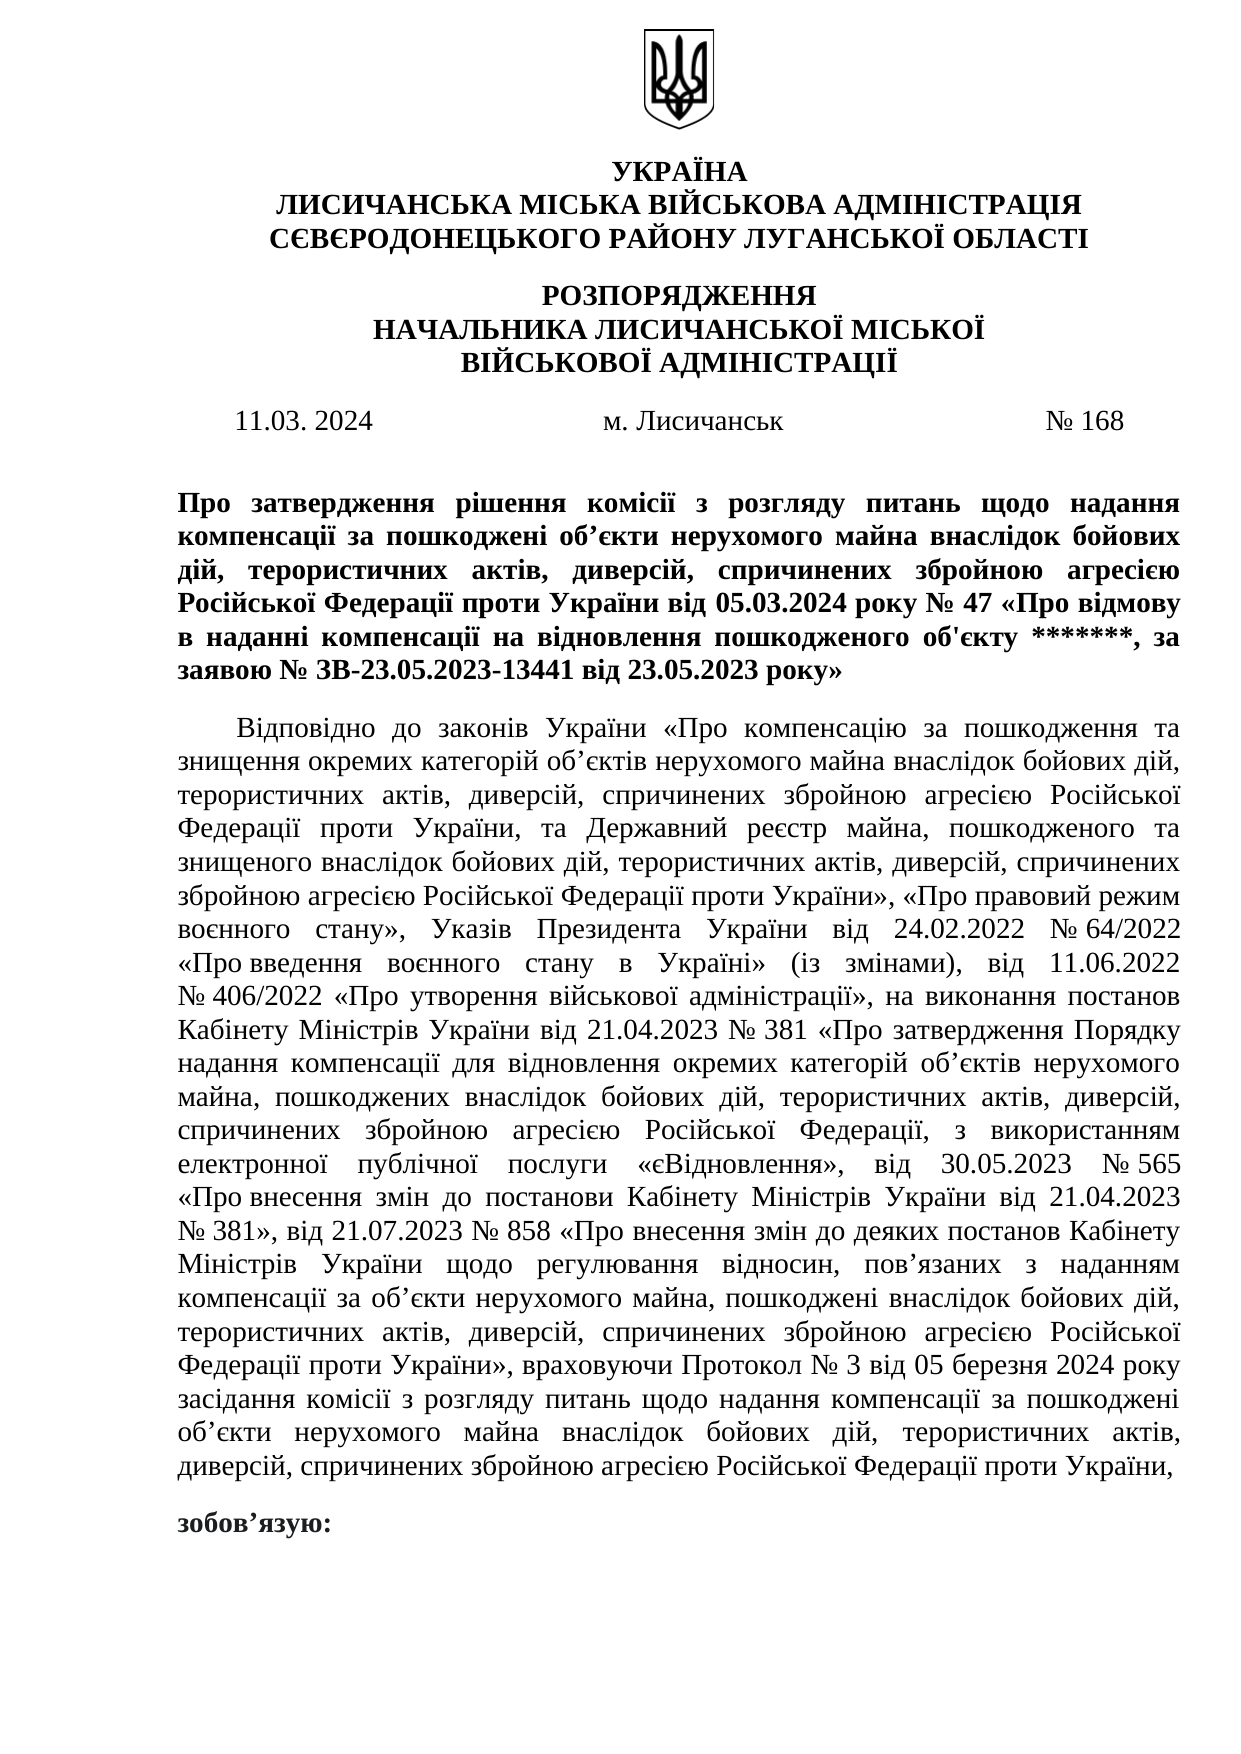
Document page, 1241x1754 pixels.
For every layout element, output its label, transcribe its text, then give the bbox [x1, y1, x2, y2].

text НАЧАЛЬНИКА ЛИСИЧАНСЬКОЇ МІСЬКОЇ [177, 312, 1181, 345]
text Про затвердження рішення комісії з розгляду питань щодо надання компенсації за пошкоджені об’єкти нерухомого майна внаслідок бойових дій, терористичних актів, диверсій, спричинених збройною агресією Російської Федерації проти України від 05.03.2024 року № 47 «Про відмову в наданні компенсації на відновлення пошкодженого об'єкту *******, за заявою № ЗВ-23.05.2023-13441 від 23.05.2023 року» [177, 485, 1181, 686]
picture [644, 29, 715, 130]
text ВІЙСЬКОВОЇ АДМІНІСТРАЦІЇ [177, 345, 1181, 379]
text ЛИСИЧАНСЬКА МІСЬКА ВІЙСЬКОВА АДМІНІСТРАЦІЯ СЄВЄРОДОНЕЦЬКОГО РАЙОНУ ЛУГАНСЬКОЇ ОБЛАСТІ [177, 187, 1181, 254]
text РОЗПОРЯДЖЕННЯ [177, 278, 1181, 312]
text УКРАЇНА [177, 154, 1181, 187]
text Відповідно до законів України «Про компенсацію за пошкодження та знищення окремих категорій об’єктів нерухомого майна внаслідок бойових дій, терористичних актів, диверсій, спричинених збройною агресією Російської Федерації проти України, та Державний реєстр майна, пошкодженого та знищеного внаслідок бойових дій, терористичних актів, диверсій, спричинених збройною агресією Російської Федерації проти України», «Про правовий режим воєнного стану», Указів Президента України від 24.02.2022 № 64/2022 «Про введення воєнного стану в Україні» (із змінами), від 11.06.2022 № 406/2022 «Про утворення військової адміністрації», на виконання постанов Кабінету Міністрів України від 21.04.2023 № 381 «Про затвердження Порядку надання компенсації для відновлення окремих категорій об’єктів нерухомого майна, пошкоджених внаслідок бойових дій, терористичних актів, диверсій, спричинених збройною агресією Російської Федерації, з використанням електронної публічної послуги «єВідновлення», від 30.05.2023 № 565 «Про внесення змін до постанови Кабінету Міністрів України від 21.04.2023 № 381», від 21.07.2023 № 858 «Про внесення змін до деяких постанов Кабінету Міністрів України щодо регулювання відносин, пов’язаних з наданням компенсації за об’єкти нерухомого майна, пошкоджені внаслідок бойових дій, терористичних актів, диверсій, спричинених збройною агресією Російської Федерації проти України», враховуючи Протокол № 3 від 05 березня 2024 року засідання комісії з розгляду питань щодо надання компенсації за пошкоджені об’єкти нерухомого майна внаслідок бойових дій, терористичних актів, диверсій, спричинених збройною агресією Російської Федерації проти України, [177, 710, 1181, 1481]
text 11.03. 2024 м. Лисичанськ № 168 [177, 403, 1181, 437]
text зобов’язую: [177, 1506, 1181, 1539]
